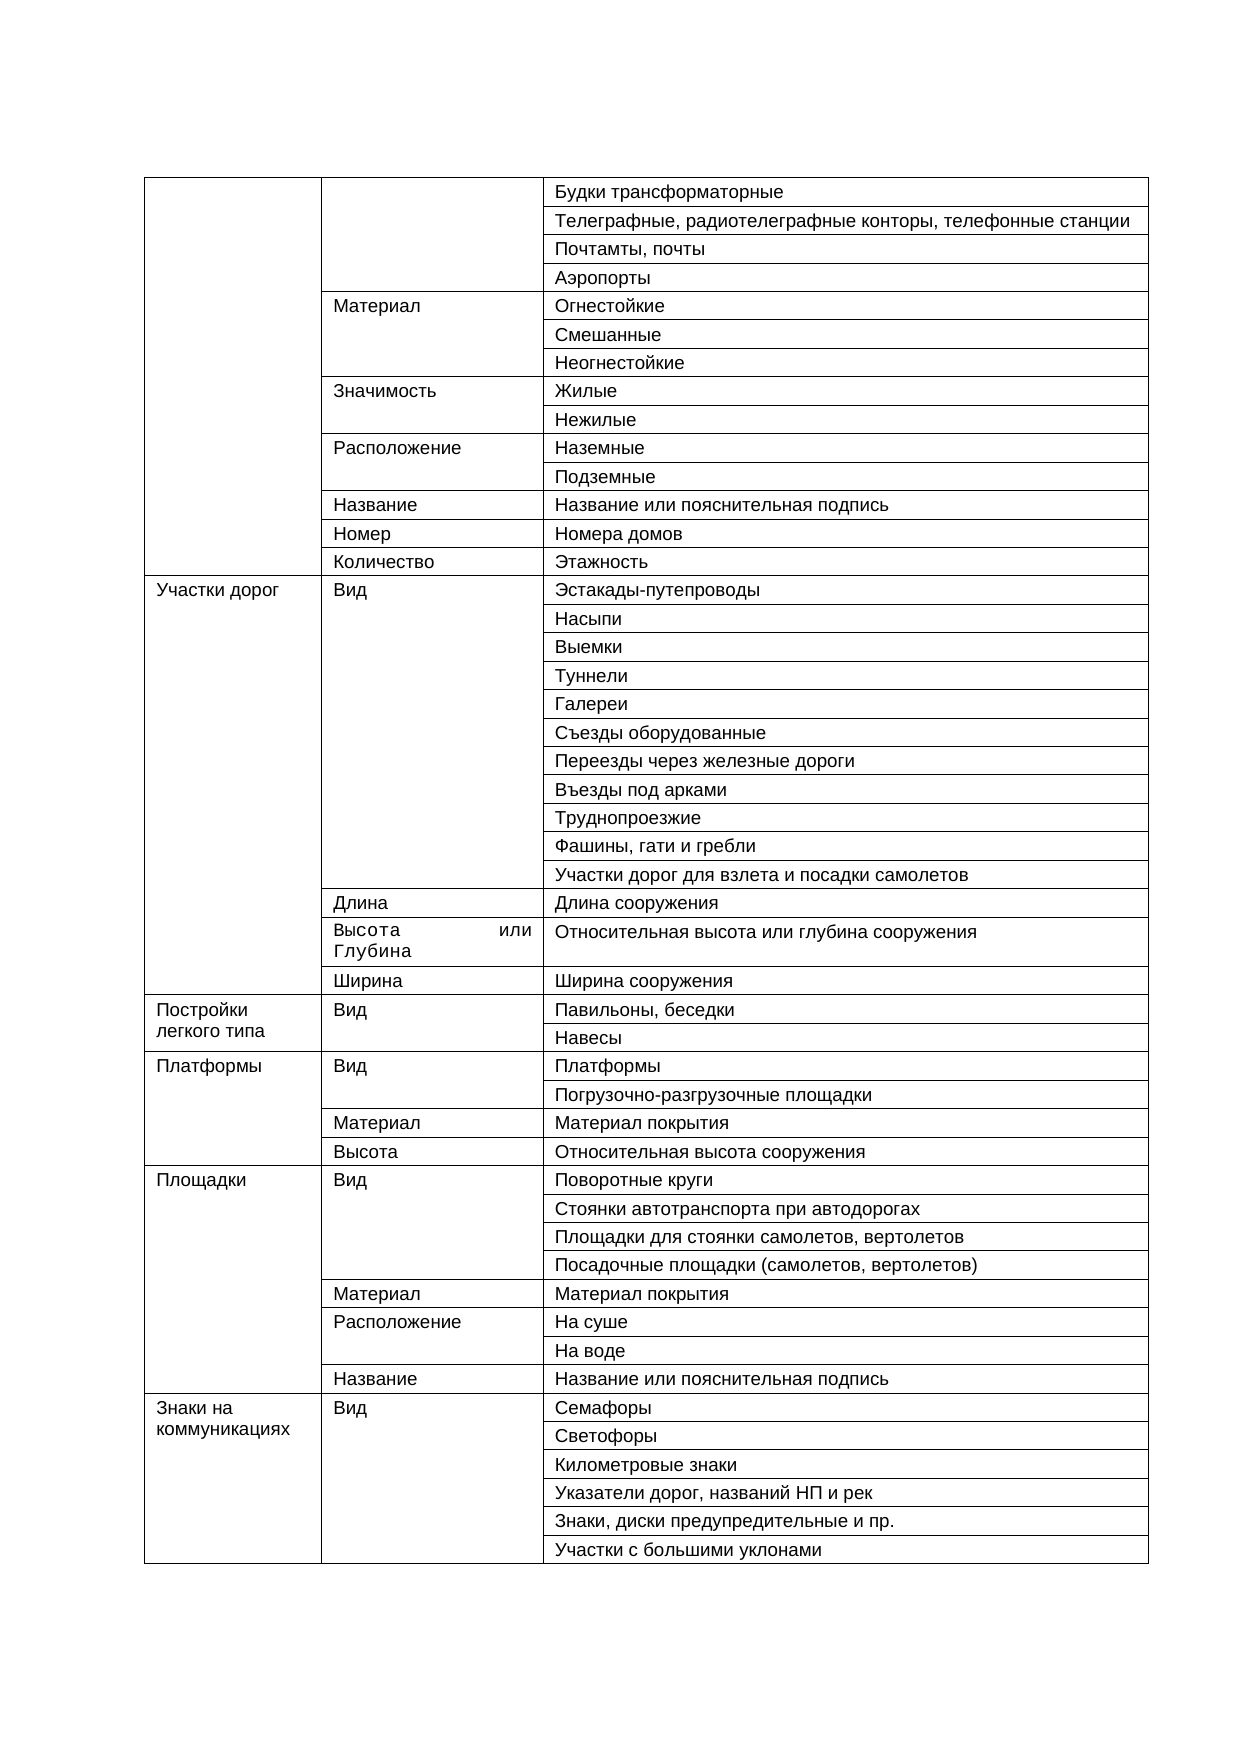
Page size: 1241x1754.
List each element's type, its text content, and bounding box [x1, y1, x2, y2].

table_cell Длина [322, 889, 543, 917]
table_cell Огнестойкие [544, 292, 1148, 319]
table_cell На воде [544, 1337, 1148, 1364]
table_cell Платформы [544, 1052, 1148, 1080]
table_cell Значимость [322, 377, 543, 433]
table_cell Материал [322, 292, 543, 376]
table_cell Знаки на коммуникациях [145, 1394, 321, 1563]
table_cell Посадочные площадки (самолетов, вертолетов) [544, 1251, 1148, 1279]
table_cell Вид [322, 1394, 543, 1563]
table_cell Вид [322, 1052, 543, 1108]
table_cell Въезды под арками [544, 775, 1148, 803]
table_cell Насыпи [544, 605, 1148, 632]
table_cell Название или пояснительная подпись [544, 491, 1148, 518]
table_cell Туннели [544, 662, 1148, 689]
table_cell Телеграфные, радиотелеграфные конторы, телефонные станции [544, 207, 1148, 234]
table_cell Относительная высота или глубина сооружения [544, 918, 1148, 966]
table_cell Смешанные [544, 320, 1148, 348]
table_cell Ширина [322, 967, 543, 994]
table_cell Стоянки автотранспорта при автодорогах [544, 1195, 1148, 1222]
table_cell На суше [544, 1308, 1148, 1336]
table_cell Материал покрытия [544, 1280, 1148, 1307]
table_cell Этажность [544, 548, 1148, 575]
table_cell Расположение [322, 434, 543, 490]
table_cell Участки дорог [145, 576, 321, 994]
table_cell Номер [322, 520, 543, 547]
table_cell Подземные [544, 463, 1148, 490]
table_cell Съезды оборудованные [544, 719, 1148, 746]
table_cell Площадки [145, 1166, 321, 1392]
table_cell Участки с большими уклонами [544, 1536, 1148, 1563]
table_cell Наземные [544, 434, 1148, 462]
table_cell Название [322, 1365, 543, 1392]
table_cell Вид [322, 995, 543, 1051]
table_cell Высота или Глубина [322, 918, 543, 966]
table_cell Аэропорты [544, 264, 1148, 291]
table_cell Название или пояснительная подпись [544, 1365, 1148, 1392]
table_cell Жилые [544, 377, 1148, 405]
table_cell Почтамты, почты [544, 235, 1148, 262]
table_cell Семафоры [544, 1394, 1148, 1421]
table_cell Высота [322, 1138, 543, 1165]
table_cell Километровые знаки [544, 1450, 1148, 1478]
table_cell Поворотные круги [544, 1166, 1148, 1193]
table_cell Ширина сооружения [544, 967, 1148, 994]
table_cell Труднопроезжие [544, 804, 1148, 831]
table_cell Погрузочно-разгрузочные площадки [544, 1081, 1148, 1108]
table_cell Неогнестойкие [544, 349, 1148, 376]
table_cell Указатели дорог, названий НП и рек [544, 1479, 1148, 1506]
table_cell Материал покрытия [544, 1109, 1148, 1137]
table_cell Знаки, диски предупредительные и пр. [544, 1507, 1148, 1535]
table_cell Материал [322, 1280, 543, 1307]
table_cell Материал [322, 1109, 543, 1137]
table_cell Участки дорог для взлета и посадки самолетов [544, 861, 1148, 888]
table_cell Вид [322, 1166, 543, 1279]
table_cell Относительная высота сооружения [544, 1138, 1148, 1165]
table_cell Номера домов [544, 520, 1148, 547]
table_cell Светофоры [544, 1422, 1148, 1449]
table_cell Павильоны, беседки [544, 995, 1148, 1023]
table_cell Площадки для стоянки самолетов, вертолетов [544, 1223, 1148, 1250]
table_cell Длина сооружения [544, 889, 1148, 917]
table_cell Эстакады-путепроводы [544, 576, 1148, 604]
table_cell Навесы [544, 1024, 1148, 1051]
table_cell Расположение [322, 1308, 543, 1364]
table_cell Название [322, 491, 543, 518]
table_cell Вид [322, 576, 543, 888]
table_cell Постройки легкого типа [145, 995, 321, 1051]
table_cell Платформы [145, 1052, 321, 1165]
table_cell Галереи [544, 690, 1148, 717]
table_cell Выемки [544, 633, 1148, 661]
table_cell Переезды через железные дороги [544, 747, 1148, 774]
table_cell Фашины, гати и гребли [544, 832, 1148, 860]
table_cell Нежилые [544, 406, 1148, 433]
table_cell Будки трансформаторные [544, 178, 1148, 206]
table_cell Количество [322, 548, 543, 575]
